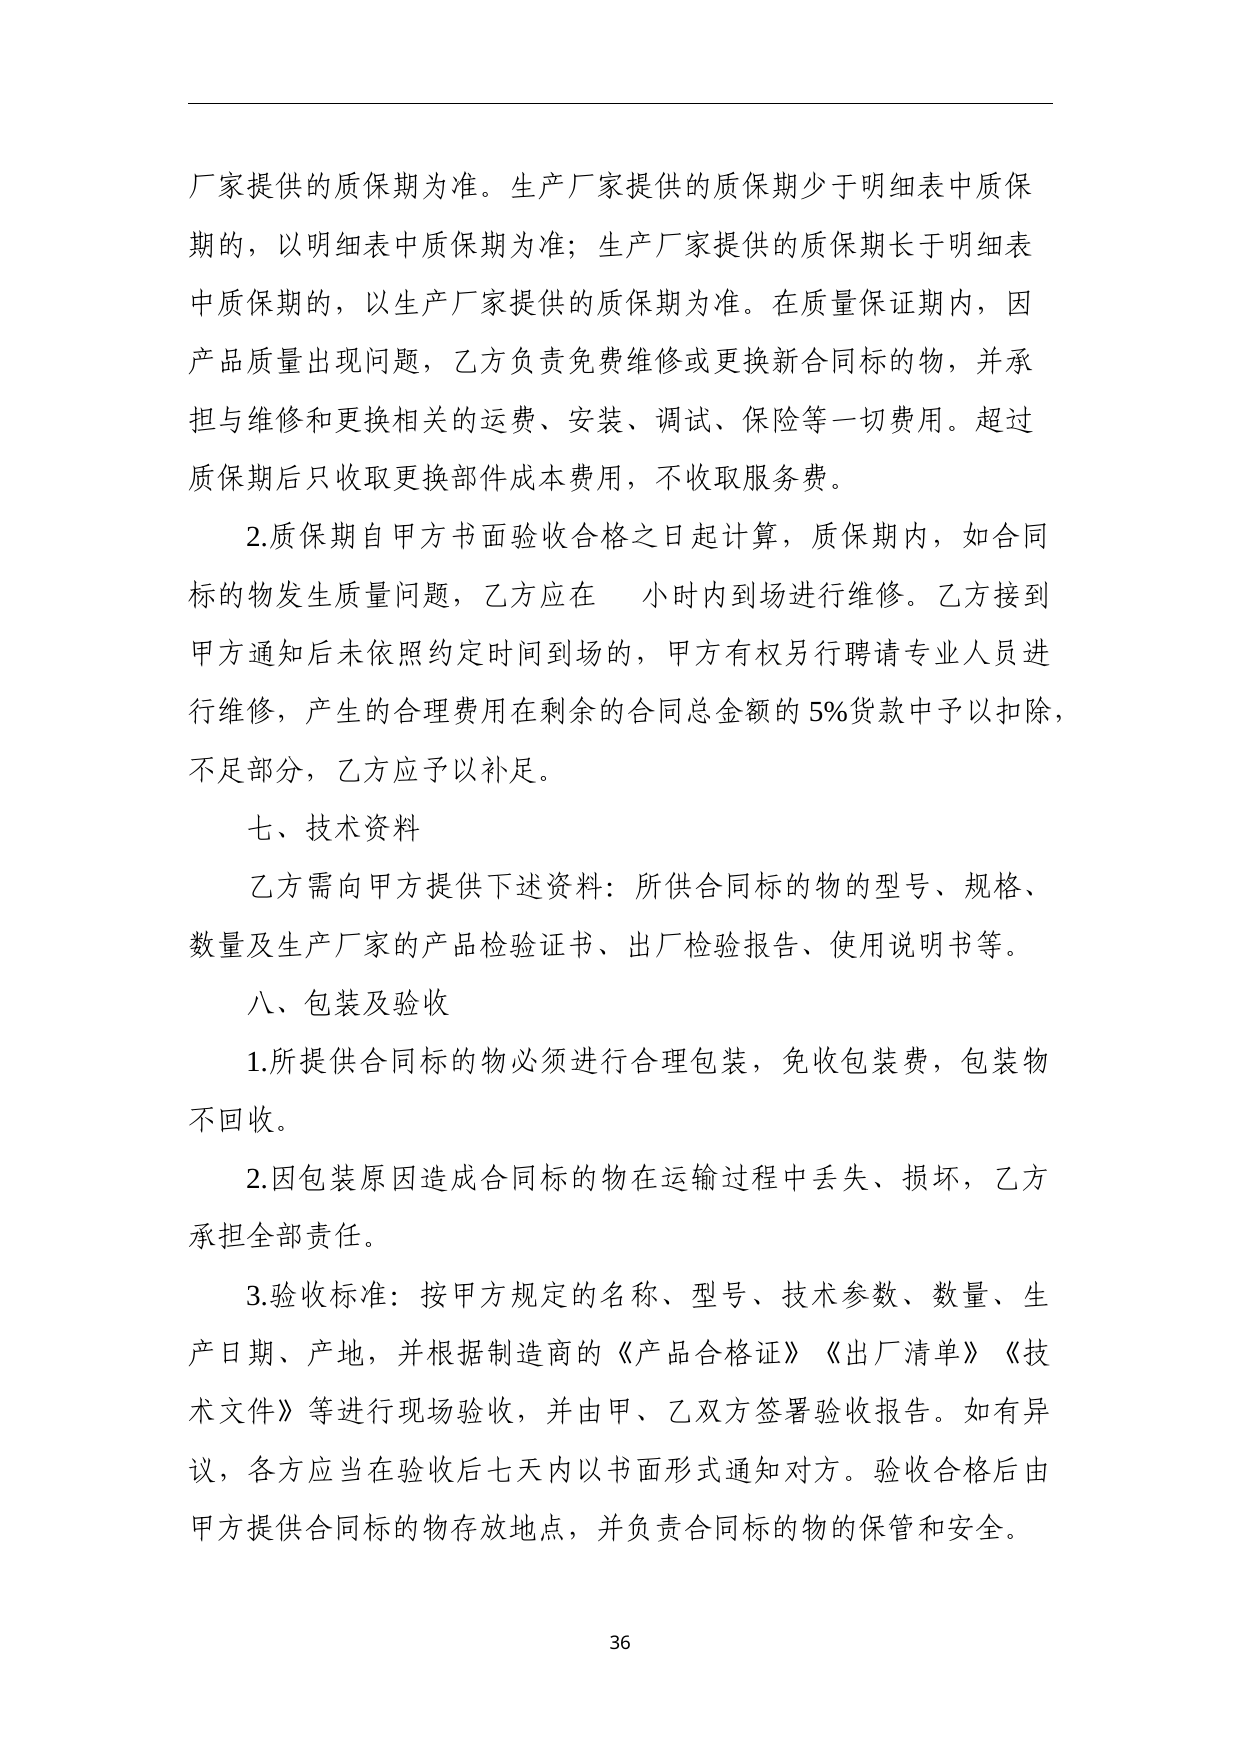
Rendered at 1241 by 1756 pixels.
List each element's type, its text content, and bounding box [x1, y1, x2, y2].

text 2.因包装原因造成合同标的物在运输过程中丢失、损坏，乙方承担全部责任。 [187, 1142, 1053, 1258]
text 2.质保期自甲方书面验收合格之日起计算，质保期内，如合同标的物发生质量问题，乙方应在 小时内到场进行维修。乙方接到甲方通知后未依照约定时间到场的，甲方有权另行聘请专业人员进行维修，产生的合理费用在剩余的合同总金额的5%货款中予以扣除，不足部分，乙方应予以补足。 [187, 500, 1053, 792]
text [187, 150, 1053, 500]
text 乙方需向甲方提供下述资料：所供合同标的物的型号、规格、数量及生产厂家的产品检验证书、出厂检验报告、使用说明书等。 [187, 850, 1053, 967]
text 八、包装及验收 [187, 967, 1053, 1025]
text 七、技术资料 [187, 792, 1053, 850]
text 3.验收标准：按甲方规定的名称、型号、技术参数、数量、生产日期、产地，并根据制造商的《产品合格证》《出厂清单》《技术文件》等进行现场验收，并由甲、乙双方签署验收报告。如有异议，各方应当在验收后七天内以书面形式通知对方。验收合格后由甲方提供合同标的物存放地点，并负责合同标的物的保管和安全。 [187, 1258, 1053, 1550]
text 1.所提供合同标的物必须进行合理包装，免收包装费，包装物不回收。 [187, 1025, 1053, 1142]
